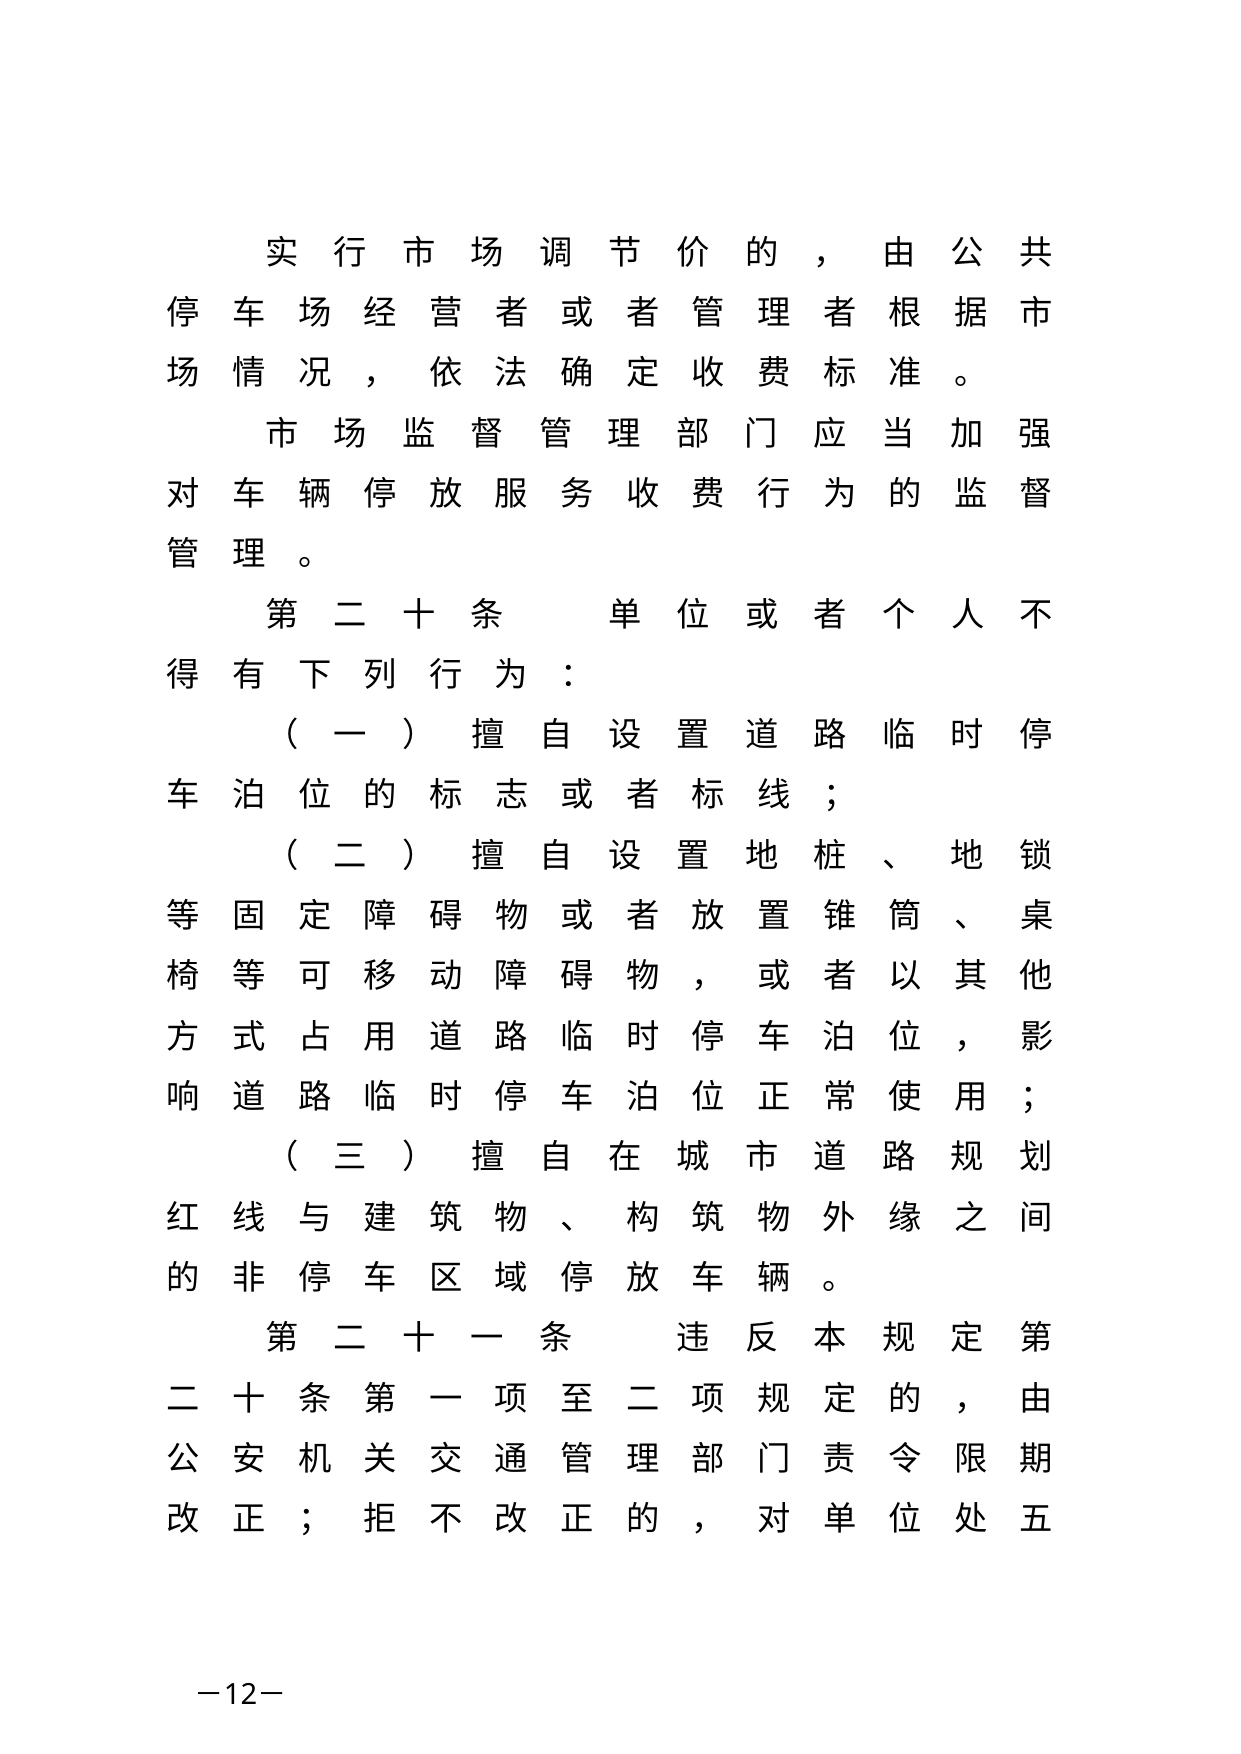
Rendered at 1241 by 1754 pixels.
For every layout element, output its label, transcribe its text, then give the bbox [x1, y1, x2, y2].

text （二）擅自设置地桩、地锁等固定障碍物或者放置锥筒、桌椅等可移动障碍物，或者以其他方式占用道路临时停车泊位，影响道路临时停车泊位正常使用； [167, 822, 1085, 1124]
text 实行市场调节价的，由公共停车场经营者或者管理者根据市场情况，依法确定收费标准。 [167, 219, 1085, 400]
text 第二十条 单位或者个人不得有下列行为： [167, 581, 1085, 702]
text （三）擅自在城市道路规划红线与建筑物、构筑物外缘之间的非停车区域停放车辆。 [167, 1124, 1085, 1305]
text 市场监督管理部门应当加强对车辆停放服务收费行为的监督管理。 [167, 400, 1085, 581]
text （一）擅自设置道路临时停车泊位的标志或者标线； [167, 702, 1085, 822]
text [167, 1305, 1085, 1546]
